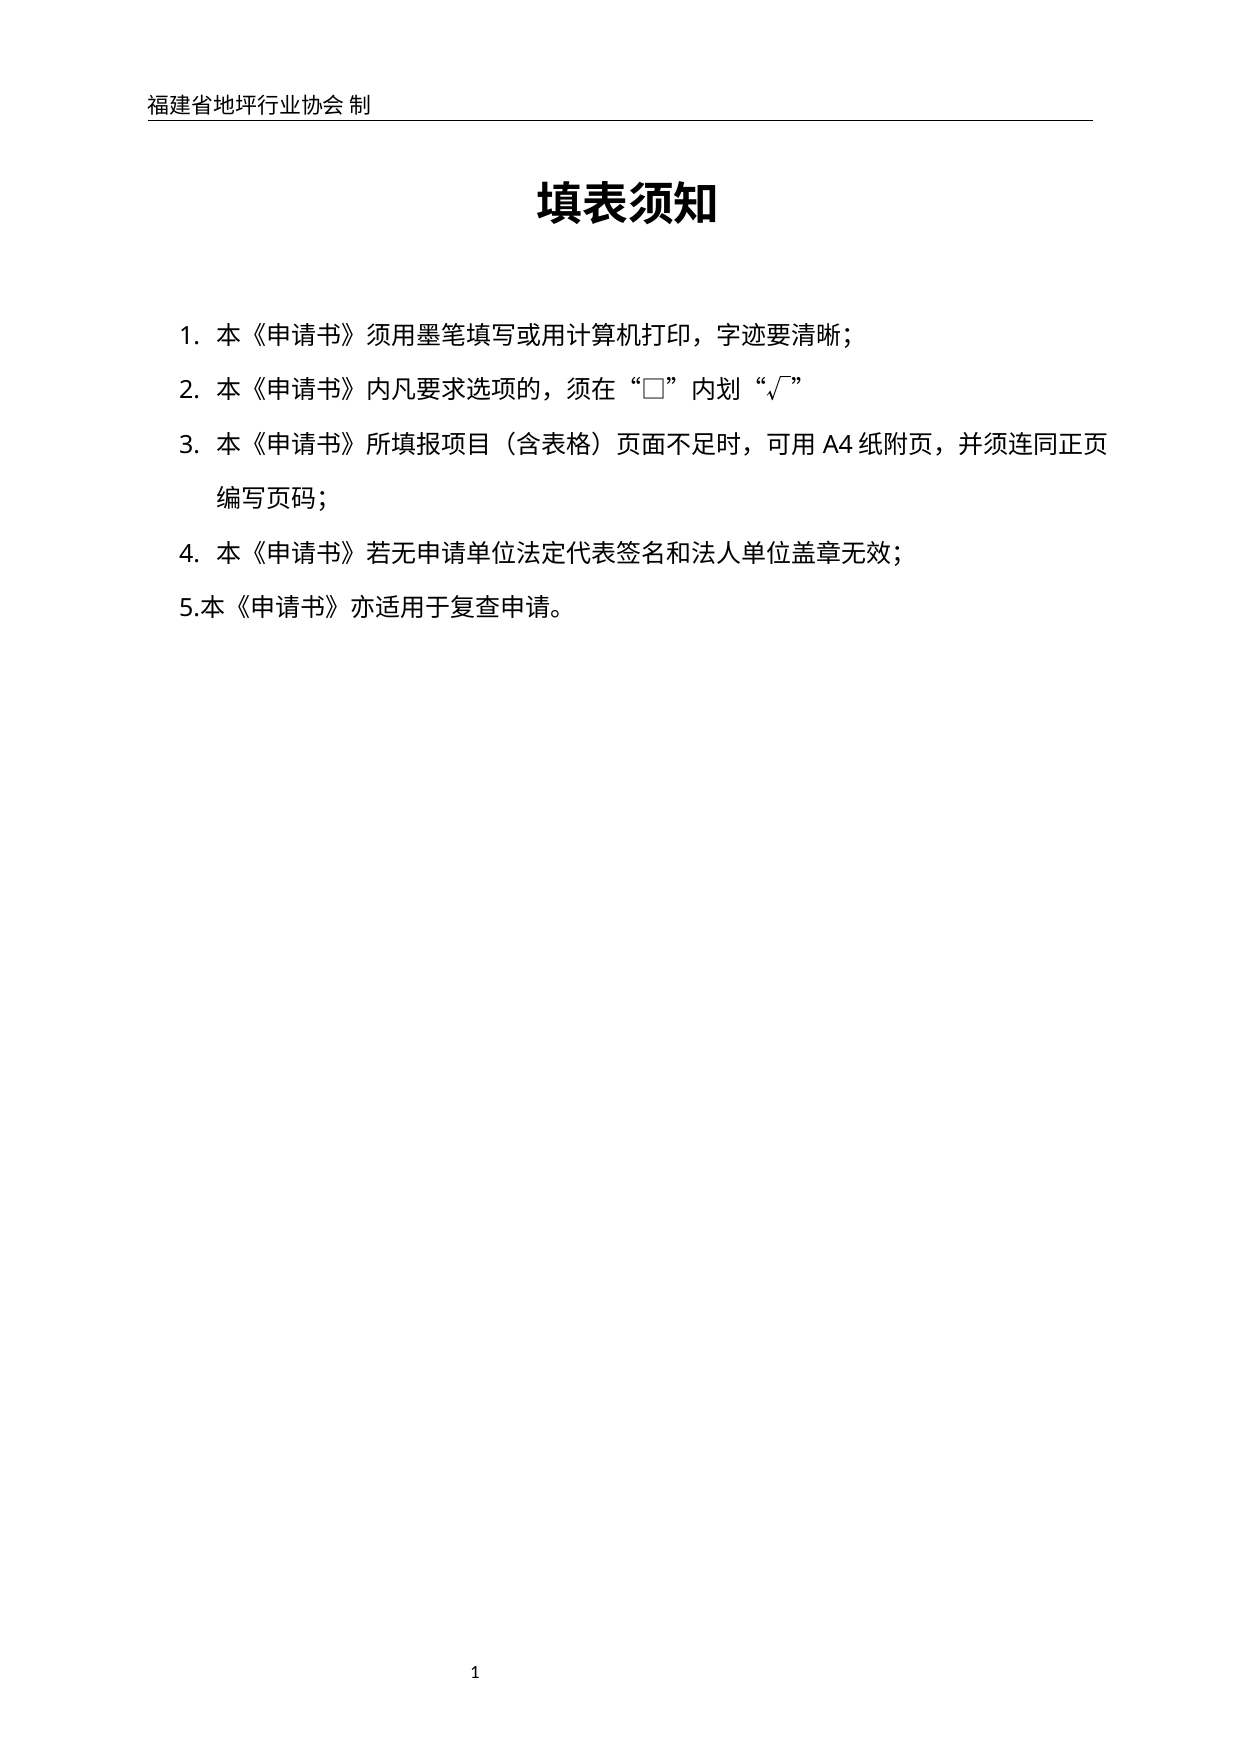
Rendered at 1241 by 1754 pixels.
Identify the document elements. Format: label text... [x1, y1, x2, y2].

text 5.本《申请书》亦适用于复查申请。 [179, 587, 1109, 624]
list 本《申请书》内凡要求选项的，须在“□”内划“√” [179, 370, 1109, 406]
list 本《申请书》须用墨笔填写或用计算机打印，字迹要清晰； [179, 316, 1109, 352]
list 本《申请书》所填报项目（含表格）页面不足时，可用A4纸附页，并须连同正页编写页码； [179, 424, 1109, 515]
list 本《申请书》若无申请单位法定代表签名和法人单位盖章无效； [179, 533, 1109, 569]
text 填表须知 [163, 151, 1093, 249]
